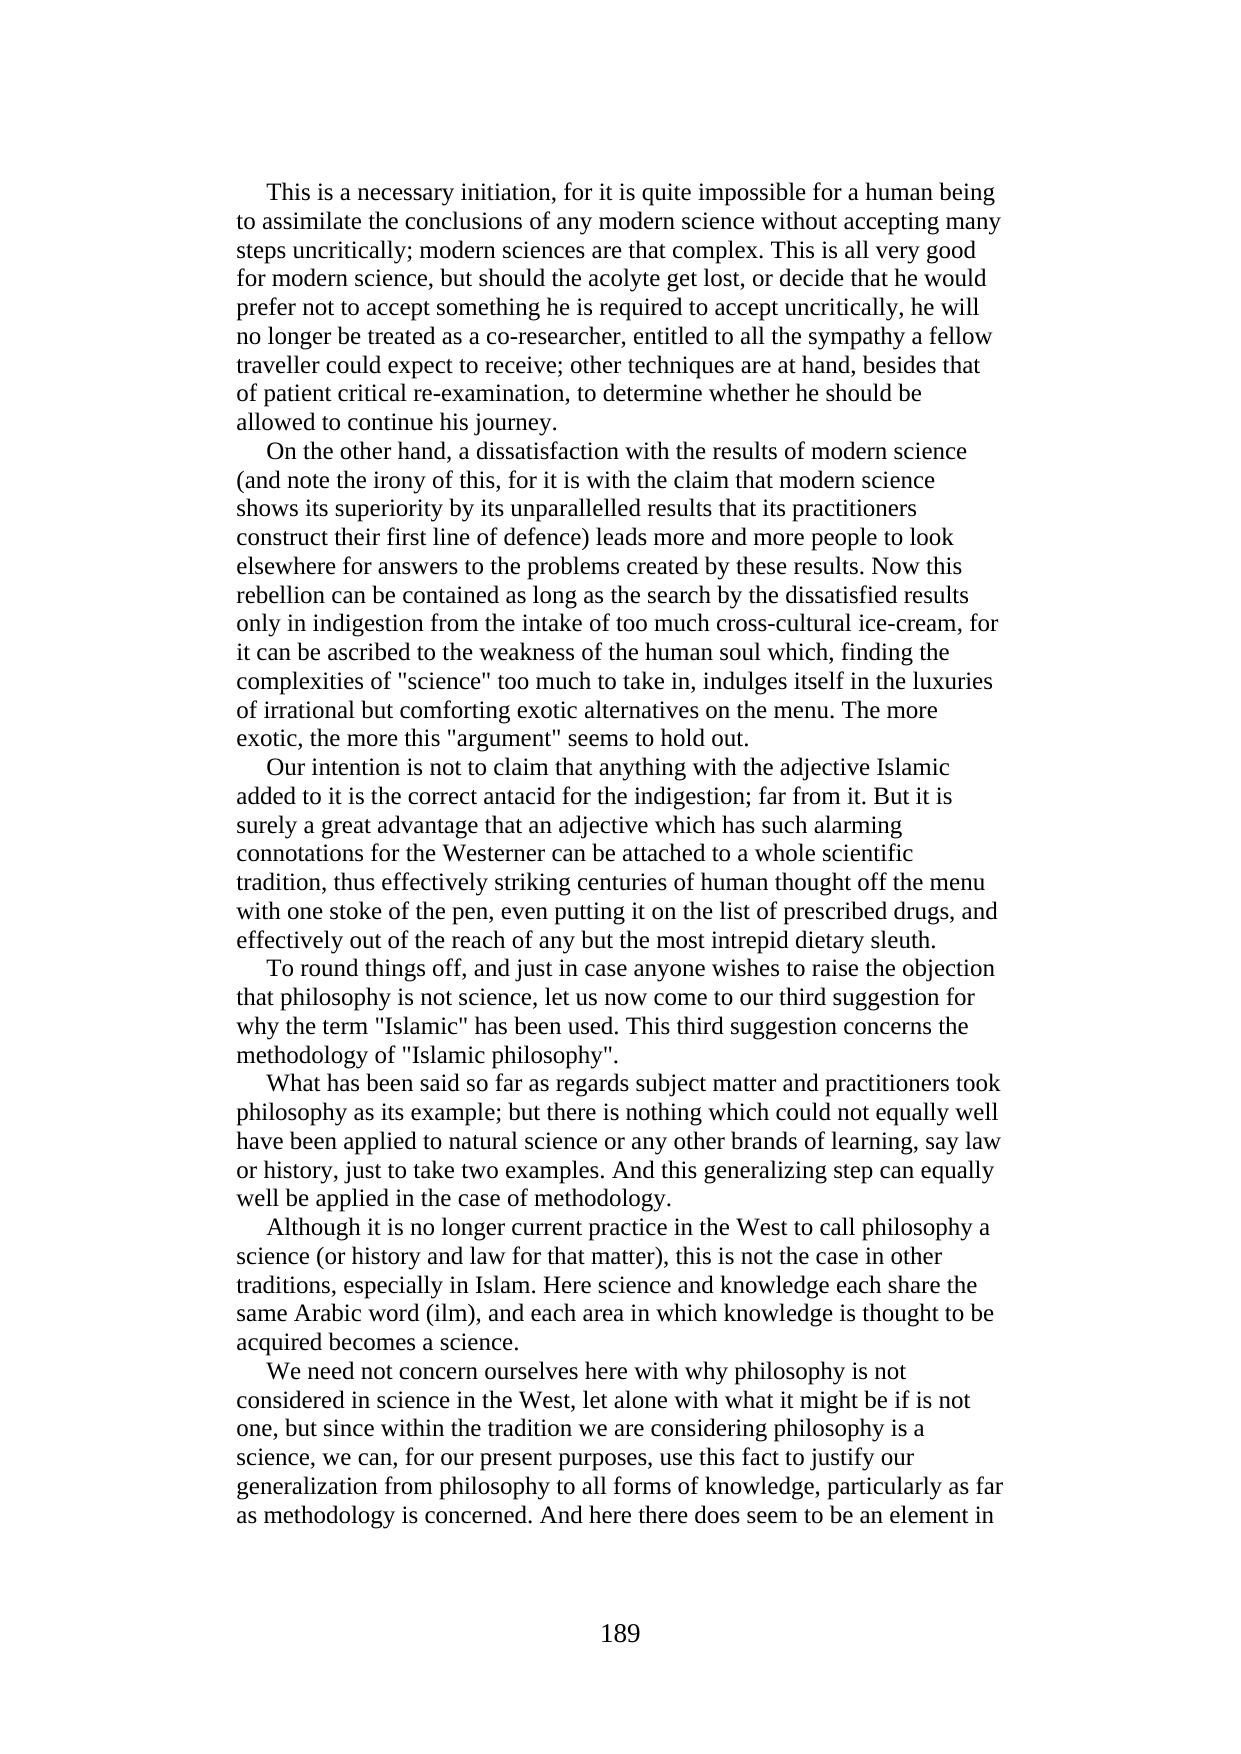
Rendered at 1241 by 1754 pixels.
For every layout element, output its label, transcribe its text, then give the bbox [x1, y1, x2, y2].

text What has been said so far as regards subject matter and practitioners took philosophy as its example; but there is nothing which could not equally well have been applied to natural science or any other brands of learning, say law or history, just to take two examples. And this generalizing step can equally well be applied in the case of methodology. [236, 1068, 1004, 1212]
text Our intention is not to claim that anything with the adjective Islamic added to it is the correct antacid for the indigestion; far from it. But it is surely a great advantage that an adjective which has such alarming connotations for the Westerner can be attached to a whole scientific tradition, thus effectively striking centuries of human thought off the menu with one stoke of the pen, even putting it on the list of prescribed drugs, and effectively out of the reach of any but the most intrepid dietary sleuth. [236, 752, 1004, 953]
text To round things off, and just in case anyone wishes to raise the objection that philosophy is not science, let us now come to our third suggestion for why the term "Islamic" has been used. This third suggestion concerns the methodology of "Islamic philosophy". [236, 953, 1004, 1068]
text Although it is no longer current practice in the West to call philosophy a science (or history and law for that matter), this is not the case in other traditions, especially in Islam. Here science and knowledge each share the same Arabic word (ilm), and each area in which knowledge is thought to be acquired becomes a science. [236, 1212, 1004, 1356]
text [236, 1356, 1004, 1528]
text This is a necessary initiation, for it is quite impossible for a human being to assimilate the conclusions of any modern science without accepting many steps uncritically; modern sciences are that complex. This is all very good for modern science, but should the acolyte get lost, or decide that he would prefer not to accept something he is required to accept uncritically, he will no longer be treated as a co-researcher, entitled to all the sympathy a fellow traveller could expect to receive; other techniques are at hand, besides that of patient critical re-examination, to determine whether he should be allowed to continue his journey. [236, 177, 1004, 436]
text On the other hand, a dissatisfaction with the results of modern science (and note the irony of this, for it is with the claim that modern science shows its superiority by its unparallelled results that its practitioners construct their first line of defence) leads more and more people to look elsewhere for answers to the problems created by these results. Now this rebellion can be contained as long as the search by the dissatisfied results only in indigestion from the intake of too much cross-cultural ice-cream, for it can be ascribed to the weakness of the human soul which, finding the complexities of "science" too much to take in, indulges itself in the luxuries of irrational but comforting exotic alternatives on the menu. The more exotic, the more this "argument" seems to hold out. [236, 436, 1004, 752]
